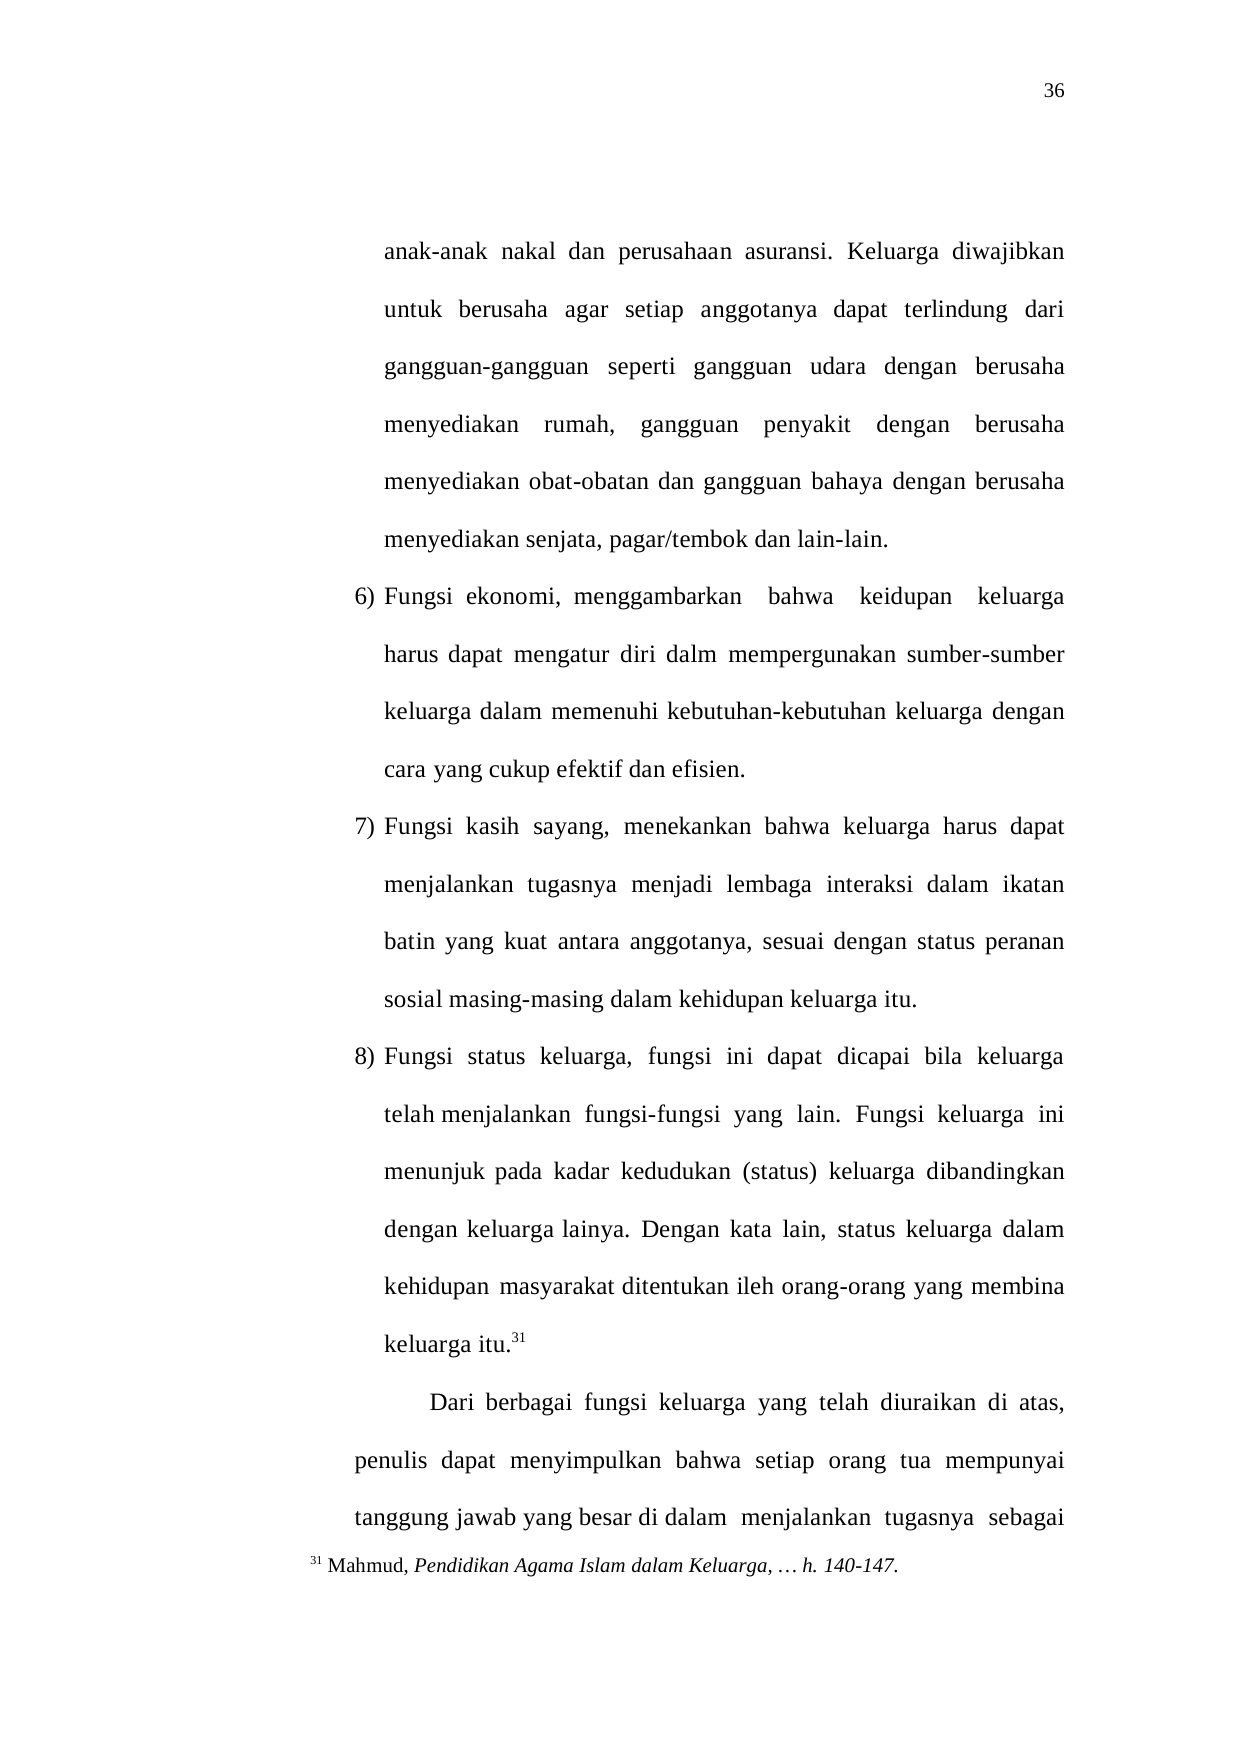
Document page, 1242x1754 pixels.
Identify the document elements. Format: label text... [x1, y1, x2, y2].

list Fungsi status keluarga, fungsi ini dapat dicapai bila keluarga telah menjalankan fungsi-fungsi yang lain. Fungsi keluarga ini menunjuk pada kadar kedudukan (status) keluarga dibandingkan dengan keluarga lainya. Dengan kata lain, status keluarga dalam kehidupan masyarakat ditentukan ileh orang-orang yang membina keluarga itu. [354, 1041, 1064, 1357]
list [354, 236, 1064, 552]
list Fungsi ekonomi, menggambarkan bahwa keidupan keluarga harus dapat mengatur diri dalm mempergunakan sumber-sumber keluarga dalam memenuhi kebutuhan-kebutuhan keluarga dengan cara yang cukup efektif dan efisien. [354, 581, 1064, 782]
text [354, 1387, 1064, 1531]
list Fungsi kasih sayang, menekankan bahwa keluarga harus dapat menjalankan tugasnya menjadi lembaga interaksi dalam ikatan batin yang kuat antara anggotanya, sesuai dengan status peranan sosial masing-masing dalam kehidupan keluarga itu. [354, 811, 1064, 1012]
